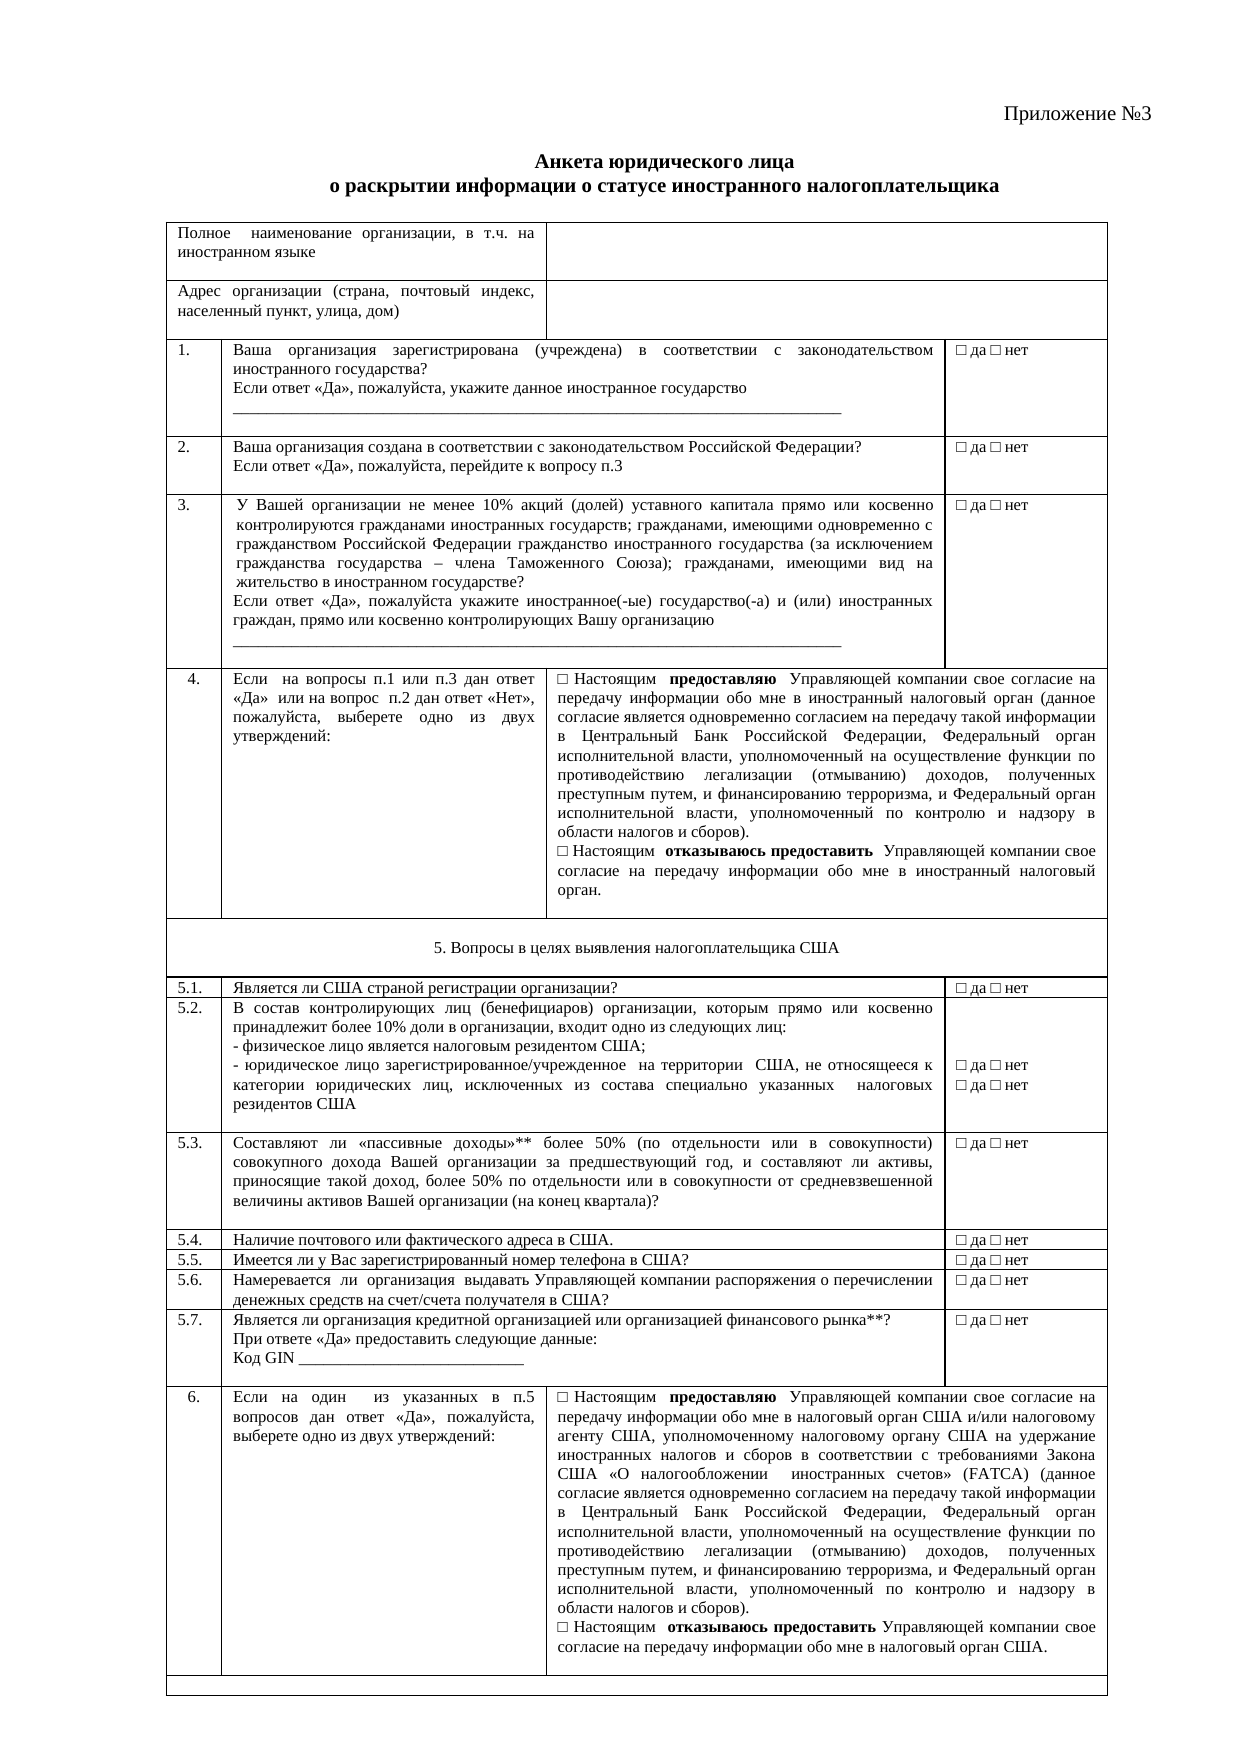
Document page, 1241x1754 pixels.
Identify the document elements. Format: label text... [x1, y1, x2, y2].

table_cell 5.2. [167, 998, 221, 1132]
table_cell Если на один из указанных в п.5 вопросов дан ответ «Да», пожалуйста, выберете одно из двух утверждений: [222, 1387, 546, 1675]
table_cell 1. [167, 340, 221, 436]
table_cell Ваша организация зарегистрирована (учреждена) в соответствии с законодательством иностранного государства? Если ответ «Да», пожалуйста, укажите данное иностранное государство _________________________________________________________________________ [222, 340, 944, 436]
table_cell 2. [167, 437, 221, 494]
table_cell Составляют ли «пассивные доходы»** более 50% (по отдельности или в совокупности) совокупного дохода Вашей организации за предшествующий год, и составляют ли активы, приносящие такой доход, более 50% по отдельности или в совокупности от средневзвешенной величины активов Вашей организации (на конец квартала)? [222, 1133, 944, 1229]
table_cell Если на вопросы п.1 или п.3 дан ответ «Да» или на вопрос п.2 дан ответ «Нет», пожалуйста, выберете одно из двух утверждений: [222, 669, 546, 918]
table_cell □ да □ нет [946, 1230, 1107, 1249]
text Приложение №3 [177, 101, 1152, 125]
table_cell □ да □ нет [946, 437, 1107, 494]
table_header Полное наименование организации, в т.ч. на иностранном языке [167, 223, 546, 280]
table_cell □ Настоящим предоставляю Управляющей компании свое согласие на передачу информации обо мне в налоговый орган США и/или налоговому агенту США, уполномоченному налоговому органу США на удержание иностранных налогов и сборов в соответствии с требованиями Закона США «О налогообложении иностранных счетов» (FATCA) (данное согласие является одновременно согласием на передачу такой информации в Центральный Банк Российской Федерации, Федеральный орган исполнительной власти, уполномоченный на осуществление функции по противодействию легализации (отмыванию) доходов, полученных преступным путем, и финансированию терроризма, и Федеральный орган исполнительной власти, уполномоченный по контролю и надзору в области налогов и сборов). □ Настоящим отказываюсь предоставить Управляющей компании свое согласие на передачу информации обо мне в налоговый орган США. [547, 1387, 1107, 1675]
table_cell □ да □ нет [946, 1133, 1107, 1229]
table_cell □ да □ нет [946, 978, 1107, 997]
table_cell □ да □ нет [946, 495, 1107, 668]
text Анкета юридического лица [177, 149, 1152, 173]
table_cell [547, 281, 1107, 339]
table_cell 5. Вопросы в целях выявления налогоплательщика США [167, 919, 1107, 976]
table_cell 5.3. [167, 1133, 221, 1229]
table_cell 5.1. [167, 978, 221, 997]
table_cell 5.4. [167, 1230, 221, 1249]
table_cell Ваша организация создана в соответствии с законодательством Российской Федерации? Если ответ «Да», пожалуйста, перейдите к вопросу п.3 [222, 437, 944, 494]
table_cell Намеревается ли организация выдавать Управляющей компании распоряжения о перечислении денежных средств на счет/счета получателя в США? [222, 1270, 944, 1308]
table_cell У Вашей организации не менее 10% акций (долей) уставного капитала прямо или косвенно контролируются гражданами иностранных государств; гражданами, имеющими одновременно с гражданством Российской Федерации гражданство иностранного государства (за исключением гражданства государства – члена Таможенного Союза); гражданами, имеющими вид на жительство в иностранном государстве? Если ответ «Да», пожалуйста укажите иностранное(-ые) государство(-а) и (или) иностранных граждан, прямо или косвенно контролирующих Вашу организацию _________________________________________________________________________ [222, 495, 944, 668]
table_cell □ да □ нет [946, 1250, 1107, 1269]
table_cell 5.6. [167, 1270, 221, 1308]
table_cell 3. [167, 495, 221, 668]
table_cell □ да □ нет [946, 340, 1107, 436]
table_cell В состав контролирующих лиц (бенефициаров) организации, которым прямо или косвенно принадлежит более 10% доли в организации, входит одно из следующих лиц: - физическое лицо является налоговым резидентом США; - юридическое лицо зарегистрированное/учрежденное на территории США, не относящееся к категории юридических лиц, исключенных из состава специально указанных налоговых резидентов США [222, 998, 944, 1132]
text о раскрытии информации о статусе иностранного налогоплательщика [177, 173, 1152, 197]
table_cell □ Настоящим предоставляю Управляющей компании свое согласие на передачу информации обо мне в иностранный налоговый орган (данное согласие является одновременно согласием на передачу такой информации в Центральный Банк Российской Федерации, Федеральный орган исполнительной власти, уполномоченный на осуществление функции по противодействию легализации (отмыванию) доходов, полученных преступным путем, и финансированию терроризма, и Федеральный орган исполнительной власти, уполномоченный по контролю и надзору в области налогов и сборов). □ Настоящим отказываюсь предоставить Управляющей компании свое согласие на передачу информации обо мне в иностранный налоговый орган. [547, 669, 1107, 918]
table_cell 5.7. [167, 1310, 221, 1386]
table_cell Является ли США страной регистрации организации? [222, 978, 944, 997]
table_cell 4. [167, 669, 221, 918]
table_cell □ да □ нет [946, 1270, 1107, 1308]
table_cell Имеется ли у Вас зарегистрированный номер телефона в США? [222, 1250, 944, 1269]
table_cell Адрес организации (страна, почтовый индекс, населенный пункт, улица, дом) [167, 281, 546, 339]
table_cell Является ли организация кредитной организацией или организацией финансового рынка**? При ответе «Да» предоставить следующие данные: Код GIN ___________________________ [222, 1310, 944, 1386]
table_cell Наличие почтового или фактического адреса в США. [222, 1230, 944, 1249]
table_header [547, 223, 1107, 280]
table_cell 6. [167, 1387, 221, 1675]
table_cell □ да □ нет □ да □ нет [946, 998, 1107, 1132]
table_cell □ да □ нет [946, 1310, 1107, 1386]
table_cell 5.5. [167, 1250, 221, 1269]
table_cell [167, 1676, 1107, 1695]
